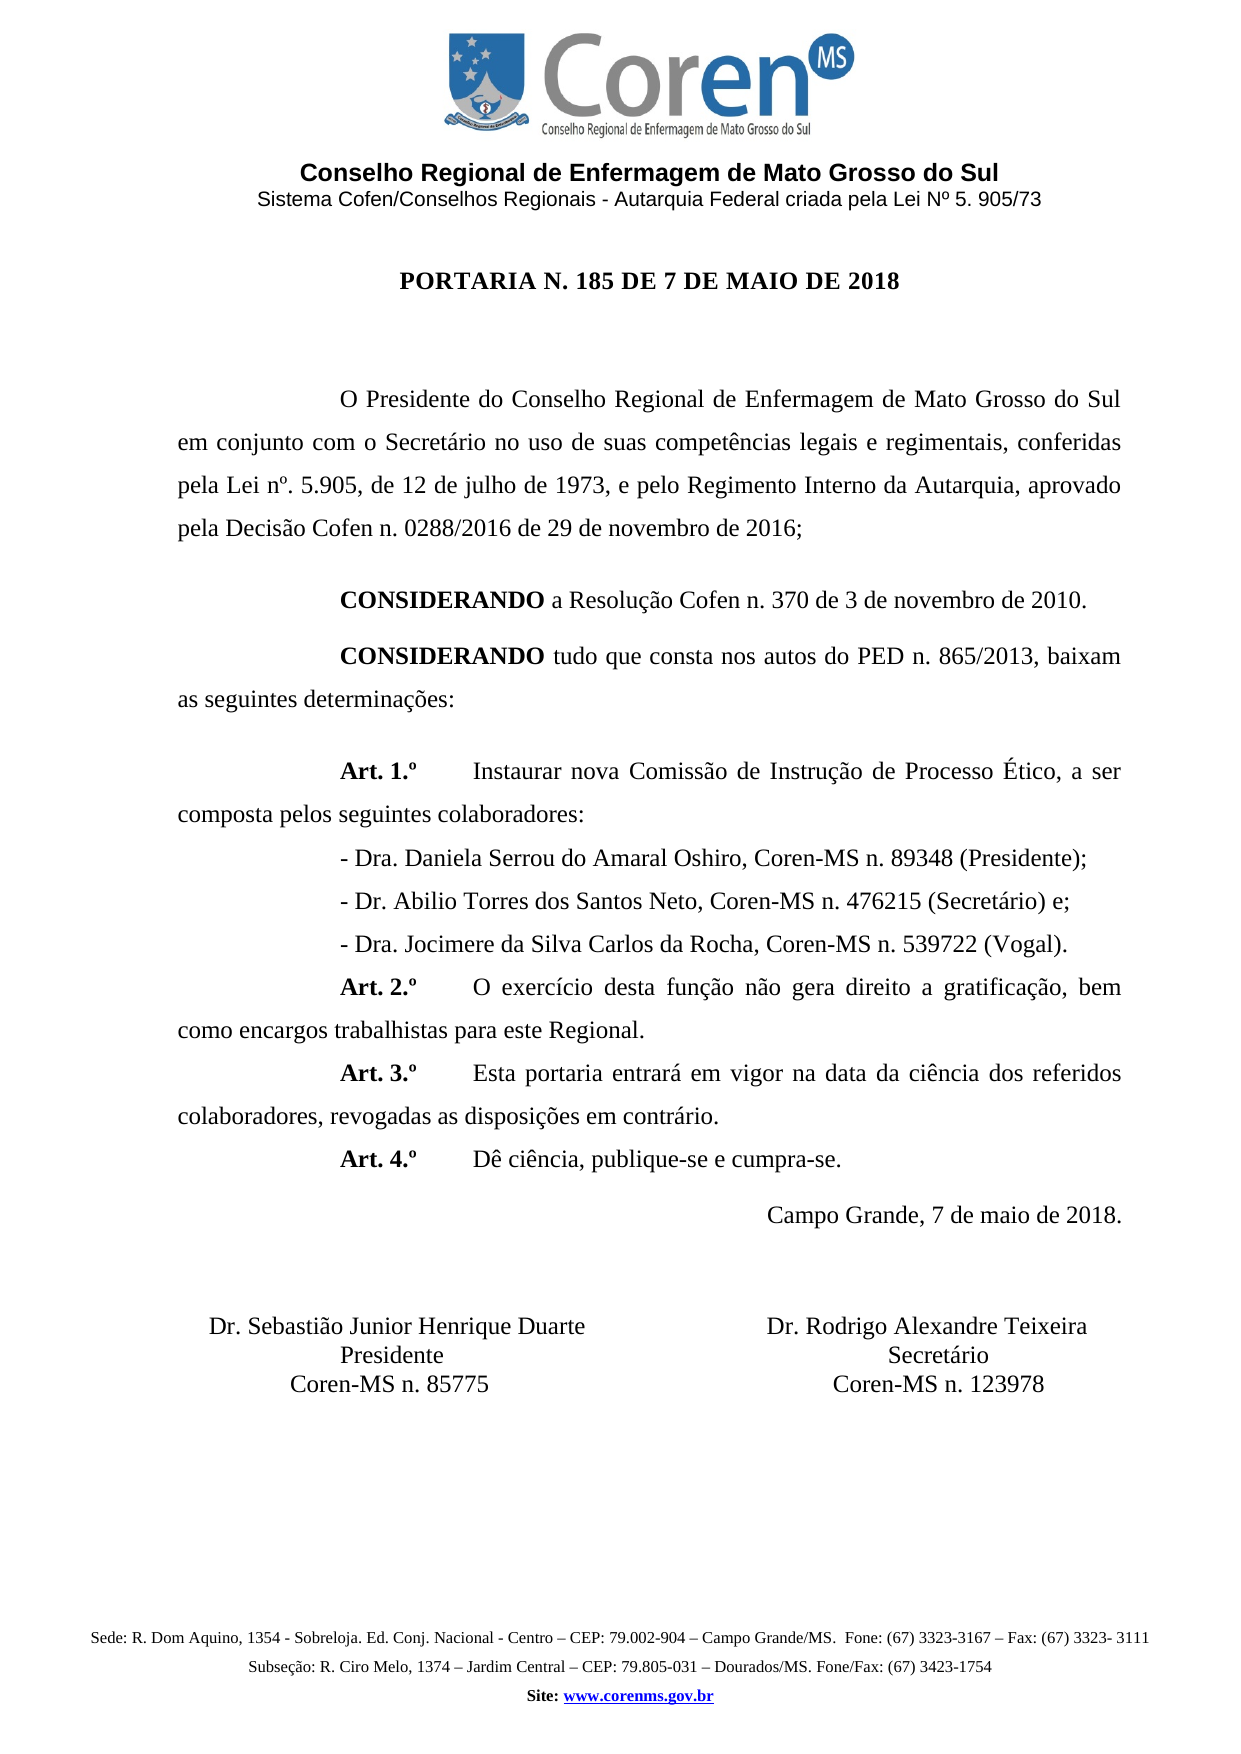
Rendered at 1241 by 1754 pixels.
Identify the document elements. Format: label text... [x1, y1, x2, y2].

list Dê ciência, publique-se e cumpra-se. [177, 1144, 1122, 1173]
text Dr. Sebastião Junior Henrique Duarte Dr. Rodrigo Alexandre Teixeira [177, 1311, 1122, 1340]
list Instaurar nova Comissão de Instrução de Processo Ético, a ser composta pelos seguintes colaboradores: [177, 756, 1122, 828]
list - Dr. Abilio Torres dos Santos Neto, Coren-MS n. 476215 (Secretário) e; [340, 886, 1122, 914]
list O exercício desta função não gera direito a gratificação, bem como encargos trabalhistas para este Regional. [177, 972, 1122, 1044]
text CONSIDERANDO a Resolução Cofen n. 370 de 3 de novembro de 2010. [177, 585, 1122, 614]
picture [442, 29, 857, 142]
title Portaria n. 185 de 7 de MAIO de 2018 [177, 266, 1122, 294]
list - Dra. Daniela Serrou do Amaral Oshiro, Coren-MS n. 89348 (Presidente); [340, 843, 1122, 871]
text Coren-MS n. 85775 Coren-MS n. 123978 [177, 1369, 1122, 1398]
text Presidente Secretário [177, 1340, 1122, 1369]
list - Dra. Jocimere da Silva Carlos da Rocha, Coren-MS n. 539722 (Vogal). [340, 929, 1122, 958]
text CONSIDERANDO tudo que consta nos autos do PED n. 865/2013, baixam as seguintes determinações: [177, 641, 1122, 713]
text O Presidente do Conselho Regional de Enfermagem de Mato Grosso do Sul em conjunto com o Secretário no uso de suas competências legais e regimentais, conferidas pela Lei nº. 5.905, de 12 de julho de 1973, e pelo Regimento Interno da Autarquia, aprovado pela Decisão Cofen n. 0288/2016 de 29 de novembro de 2016; [177, 384, 1122, 542]
list Campo Grande, 7 de maio de 2018. [340, 1200, 1122, 1229]
list Esta portaria entrará em vigor na data da ciência dos referidos colaboradores, revogadas as disposições em contrário. [177, 1058, 1122, 1130]
